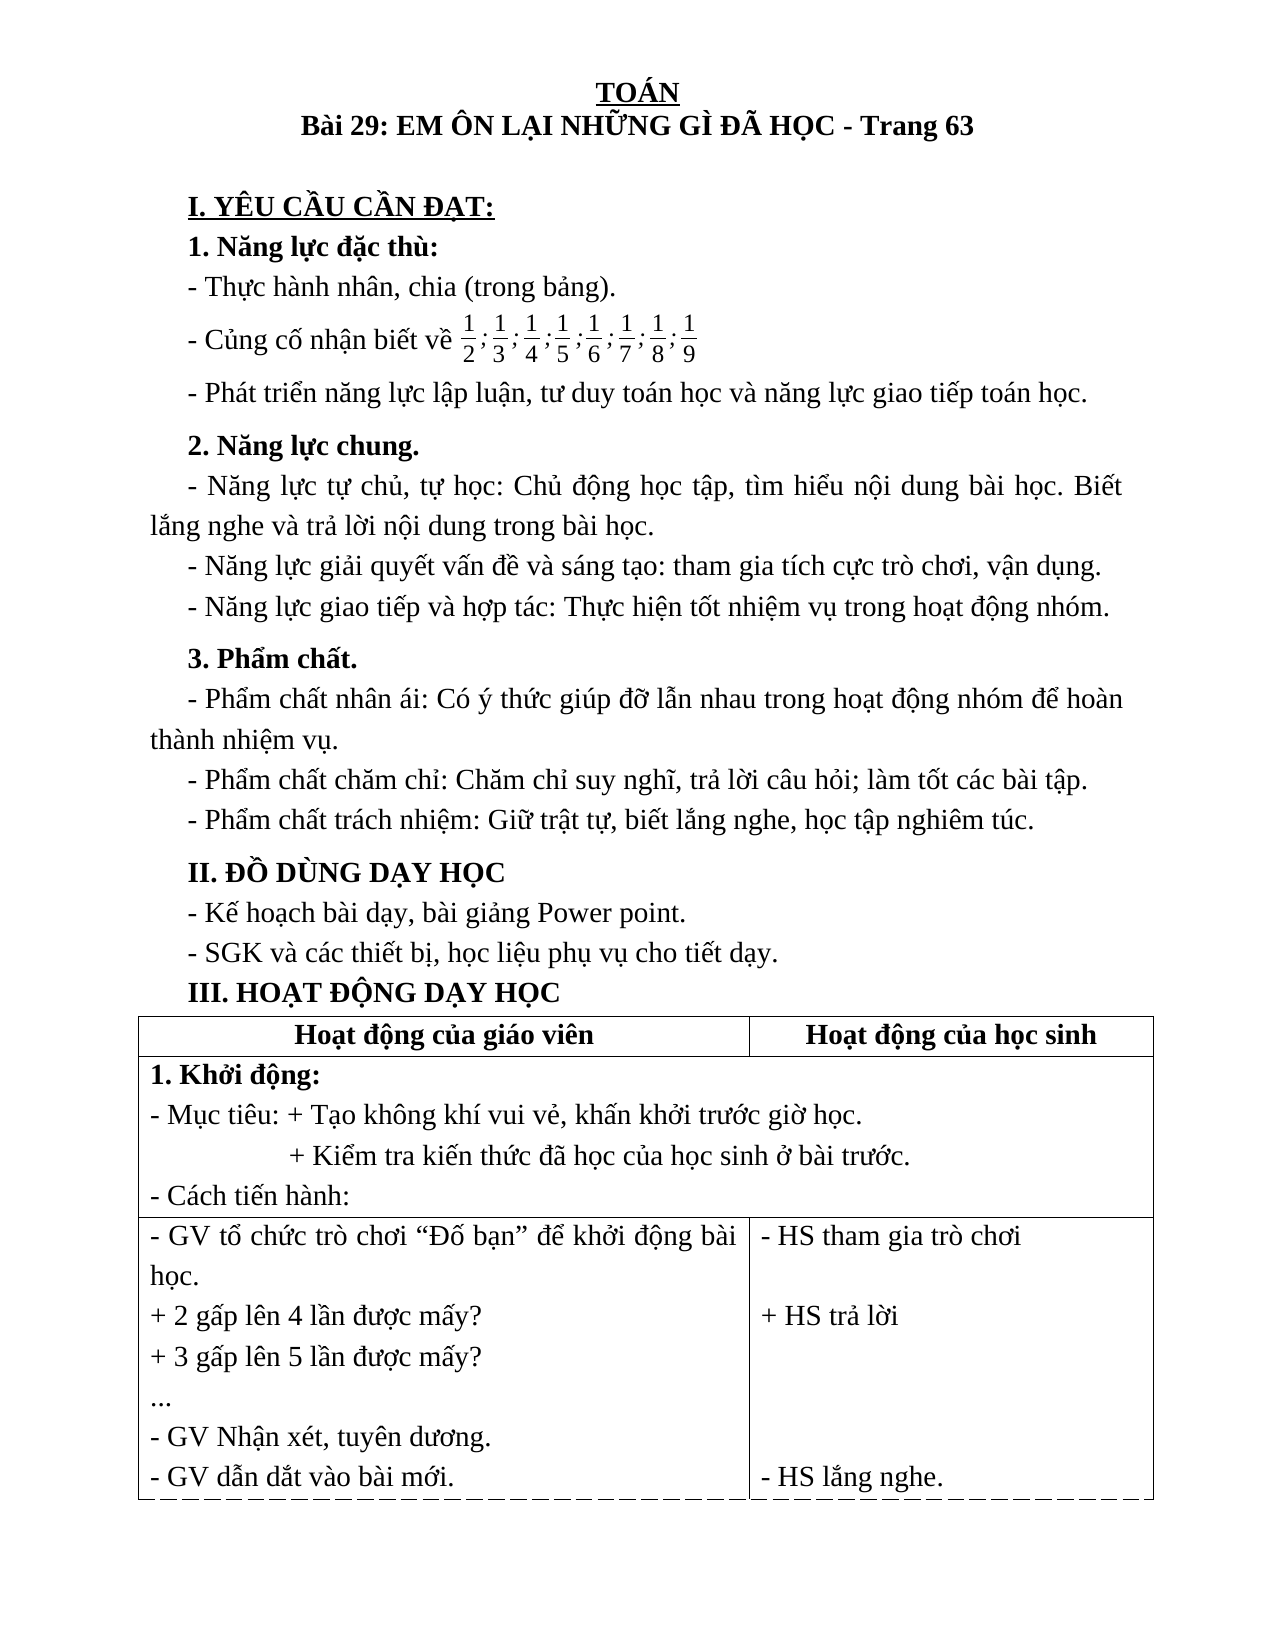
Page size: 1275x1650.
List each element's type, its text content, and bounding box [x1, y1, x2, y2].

text 2. Năng lực chung. [150, 428, 1125, 461]
table_cell - GV tổ chức trò chơi “Đố bạn” để khởi động bài học. + 2 gấp lên 4 lần được mấy? + 3 gấp lên 5 lần được mấy? ... - GV Nhận xét, tuyên dương. - GV dẫn dắt vào bài mới. [139, 1218, 749, 1499]
text - Phẩm chất trách nhiệm: Giữ trật tự, biết lắng nghe, học tập nghiêm túc. [150, 802, 1125, 836]
text - Phát triển năng lực lập luận, tư duy toán học và năng lực giao tiếp toán học. [150, 375, 1125, 409]
table_cell 1. Khởi động: - Mục tiêu: + Tạo không khí vui vẻ, khấn khởi trước giờ học. + Kiểm tra kiến thức đã học của học sinh ở bài trước. - Cách tiến hành: [139, 1057, 1153, 1217]
text - Phẩm chất chăm chỉ: Chăm chỉ suy nghĩ, trả lời câu hỏi; làm tốt các bài tập. [150, 762, 1125, 796]
text - Năng lực tự chủ, tự học: Chủ động học tập, tìm hiểu nội dung bài học. Biết lắng nghe và trả lời nội dung trong bài học. [150, 468, 1125, 542]
text - Năng lực giao tiếp và hợp tác: Thực hiện tốt nhiệm vụ trong hoạt động nhóm. [150, 589, 1125, 622]
text - Năng lực giải quyết vấn đề và sáng tạo: tham gia tích cực trò chơi, vận dụng. [150, 548, 1125, 582]
text II. ĐỒ DÙNG DẠY HỌC [150, 855, 1125, 888]
text I. YÊU CẦU CẦN ĐẠT: [150, 189, 1125, 222]
text - Củng cố nhận biết về [150, 309, 1125, 368]
text - SGK và các thiết bị, học liệu phụ vụ cho tiết dạy. [150, 935, 1125, 969]
table_header Hoạt động của học sinh [750, 1017, 1153, 1056]
text - Kế hoạch bài dạy, bài giảng Power point. [150, 895, 1125, 929]
text 3. Phẩm chất. [150, 641, 1125, 675]
table_cell - HS tham gia trò chơi + HS trả lời - HS lắng nghe. [750, 1218, 1153, 1499]
text TOÁN [150, 75, 1125, 108]
table_header Hoạt động của giáo viên [139, 1017, 749, 1056]
text 1. Năng lực đặc thù: [150, 229, 1125, 263]
text Bài 29: EM ÔN LẠI NHỮNG GÌ ĐÃ HỌC - Trang 63 [150, 108, 1125, 142]
text III. HOẠT ĐỘNG DẠY HỌC [150, 976, 1125, 1009]
text - Phẩm chất nhân ái: Có ý thức giúp đỡ lẫn nhau trong hoạt động nhóm để hoàn thành nhiệm vụ. [150, 682, 1125, 755]
text - Thực hành nhân, chia (trong bảng). [150, 269, 1125, 303]
